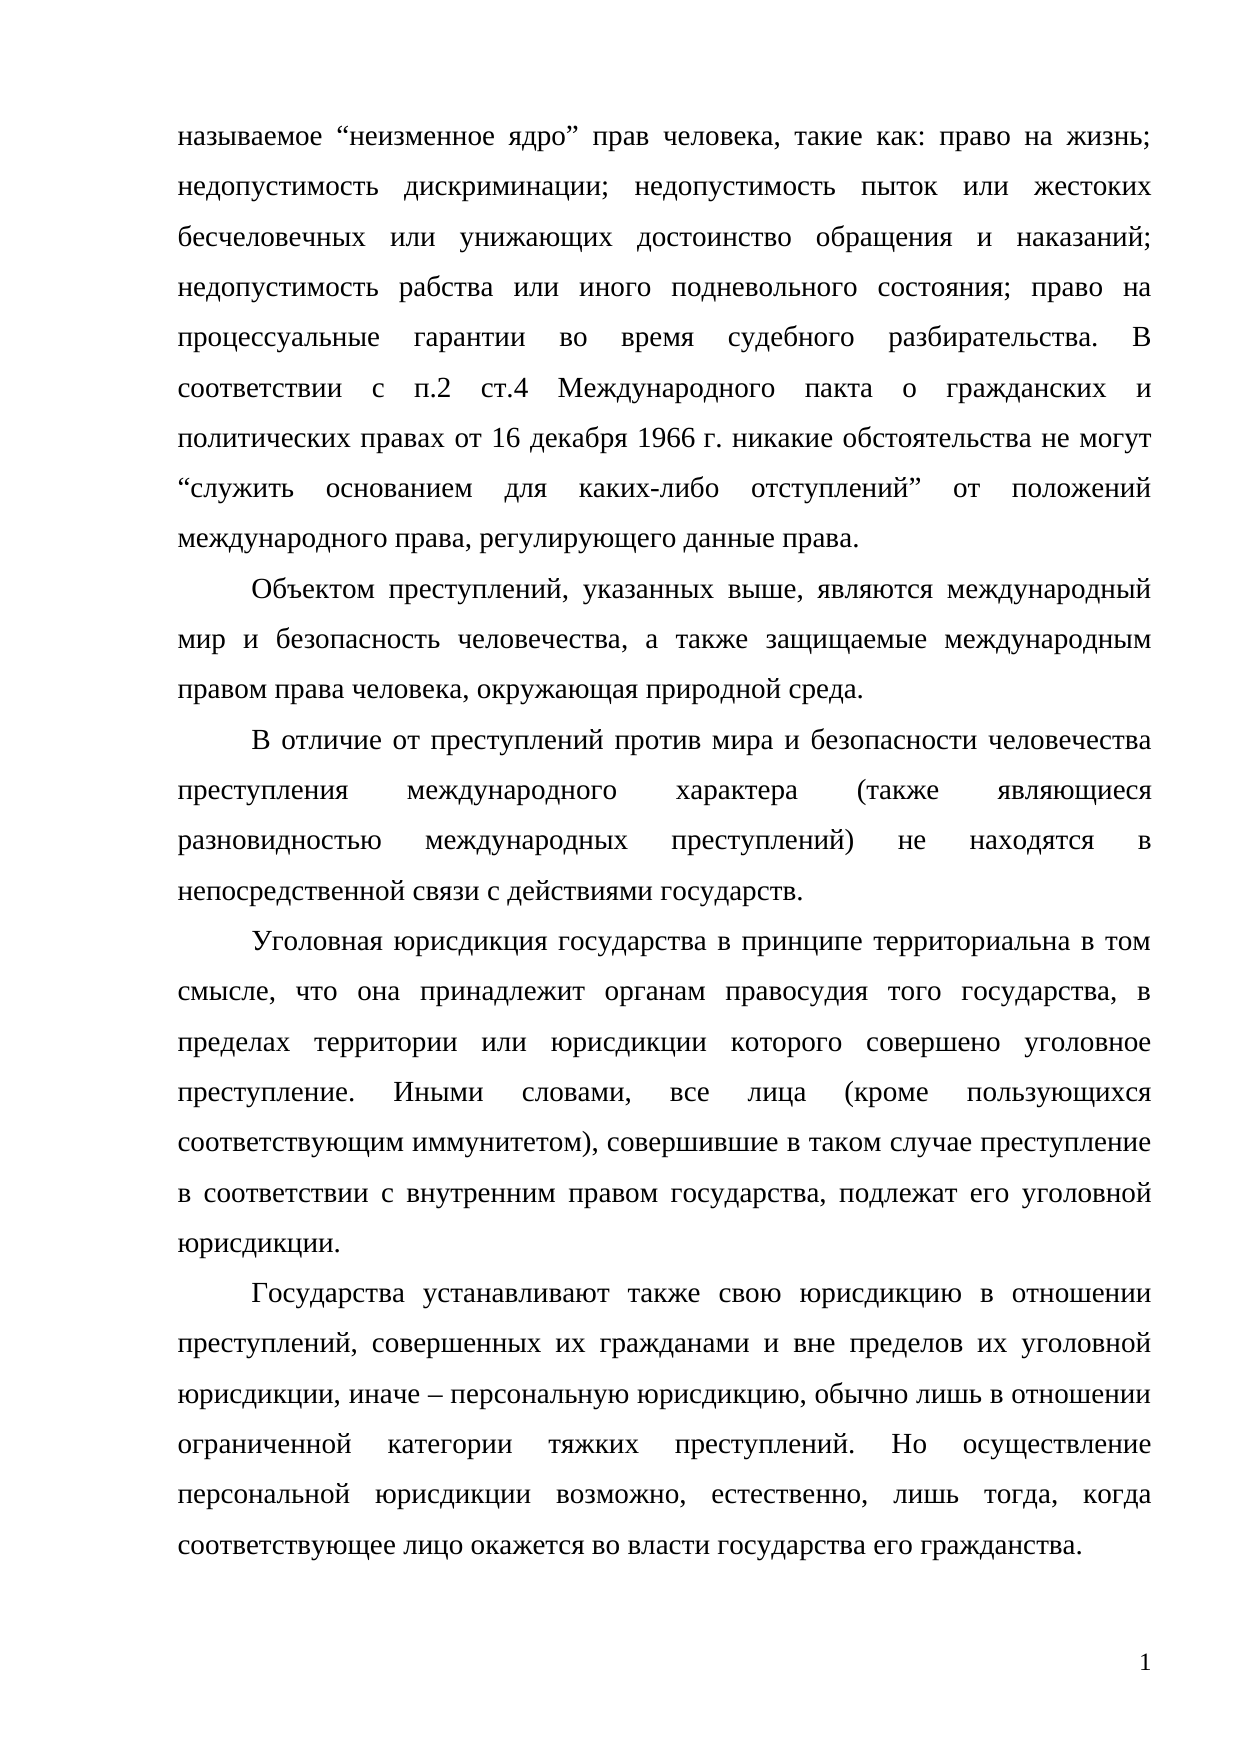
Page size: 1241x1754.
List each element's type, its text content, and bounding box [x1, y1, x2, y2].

text Объектом преступлений, указанных выше, являются международный мир и безопасность человечества, а также защищаемые международным правом права человека, окружающая природной среда. [177, 571, 1152, 705]
text В отличие от преступлений против мира и безопасности человечества преступления международного характера (также являющиеся разновидностью международных преступлений) не находятся в непосредственной связи с действиями государств. [177, 722, 1152, 906]
text Уголовная юрисдикция государства в принципе территориальна в том смысле, что она принадлежит органам правосудия того государства, в пределах территории или юрисдикции которого совершено уголовное преступление. Иными словами, все лица (кроме пользующихся соответствующим иммунитетом), совершившие в таком случае преступление в соответствии с внутренним правом государства, подлежат его уголовной юрисдикции. [177, 923, 1152, 1258]
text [177, 118, 1152, 554]
text Государства устанавливают также свою юрисдикцию в отношении преступлений, совершенных их гражданами и вне пределов их уголовной юрисдикции, иначе – персональную юрисдикцию, обычно лишь в отношении ограниченной категории тяжких преступлений. Но осуществление персональной юрисдикции возможно, естественно, лишь тогда, когда соответствующее лицо окажется во власти государства его гражданства. [177, 1275, 1152, 1560]
